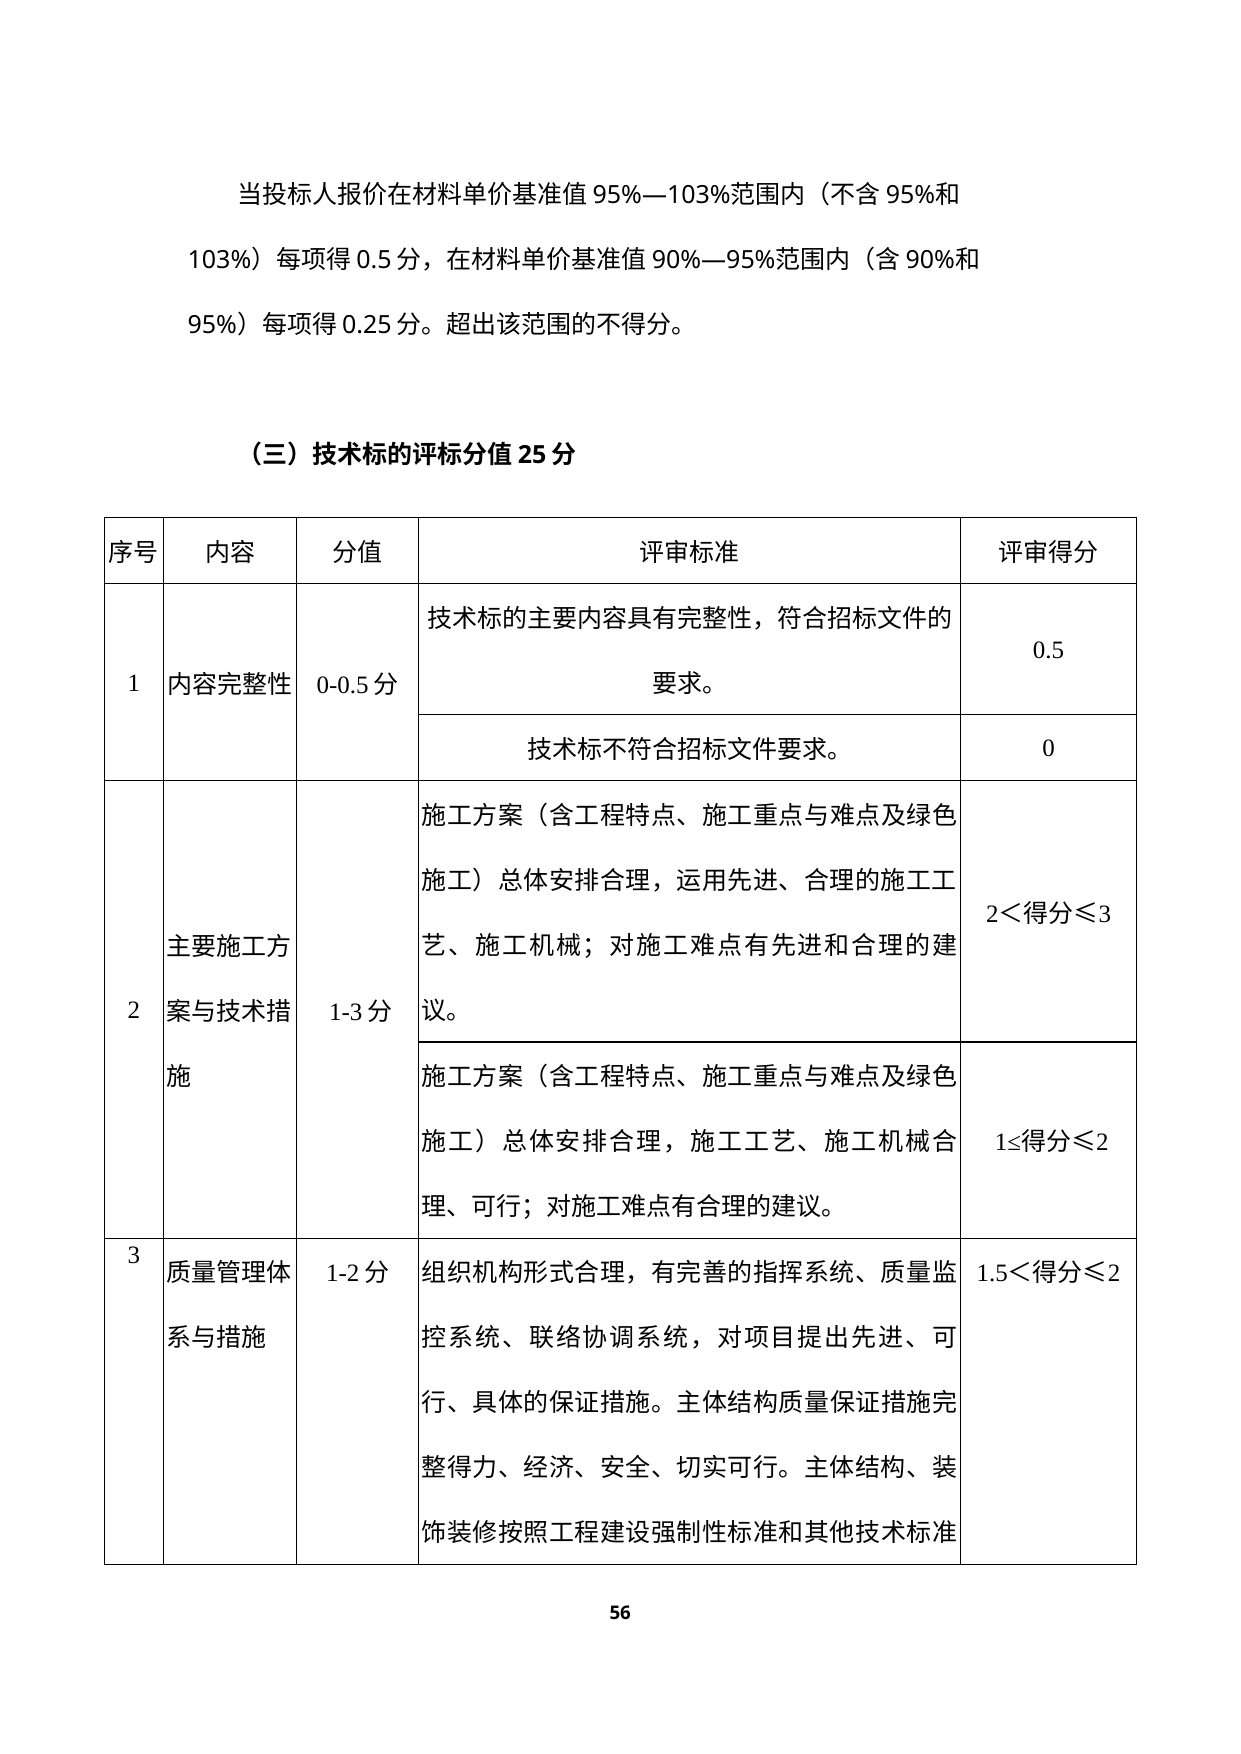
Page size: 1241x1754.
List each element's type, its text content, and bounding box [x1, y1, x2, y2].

table_header 序号 [105, 518, 163, 583]
table_cell 内容完整性 [164, 584, 296, 780]
table_cell 3 [105, 1239, 163, 1563]
text （三）技术标的评标分值25分 [187, 420, 1053, 485]
table_cell 施工方案（含工程特点、施工重点与难点及绿色施工）总体安排合理，施工工艺、施工机械合理、可行；对施工难点有合理的建议。 [419, 1043, 960, 1237]
table_cell 1 [105, 584, 163, 780]
table_cell 1-2分 [297, 1239, 418, 1563]
table_cell 质量管理体系与措施 [164, 1239, 296, 1563]
table_cell 2 [105, 781, 163, 1237]
table_cell 技术标不符合招标文件要求。 [419, 715, 960, 780]
table_cell 1-3分 [297, 781, 418, 1237]
table_header 评审标准 [419, 518, 960, 583]
table_header 评审得分 [961, 518, 1136, 583]
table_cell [419, 1239, 960, 1563]
text 当投标人报价在材料单价基准值95%—103%范围内（不含95%和103%）每项得0.5分，在材料单价基准值90%—95%范围内（含90%和95%）每项得0.25分。超出该范围的不得分。 [187, 160, 1053, 355]
table_cell 0 [961, 715, 1136, 780]
table_header 内容 [164, 518, 296, 583]
table_cell 0-0.5分 [297, 584, 418, 780]
table_cell 0.5 [961, 584, 1136, 714]
table_header 分值 [297, 518, 418, 583]
table_cell 技术标的主要内容具有完整性，符合招标文件的要求。 [419, 584, 960, 714]
table_cell 2＜得分≤3 [961, 781, 1136, 1041]
table_cell 主要施工方案与技术措施 [164, 781, 296, 1237]
table_cell 1.5＜得分≤2 [961, 1239, 1136, 1563]
table_cell 施工方案（含工程特点、施工重点与难点及绿色施工）总体安排合理，运用先进、合理的施工工艺、施工机械；对施工难点有先进和合理的建议。 [419, 781, 960, 1041]
table_cell 1≤得分≤2 [961, 1043, 1136, 1237]
